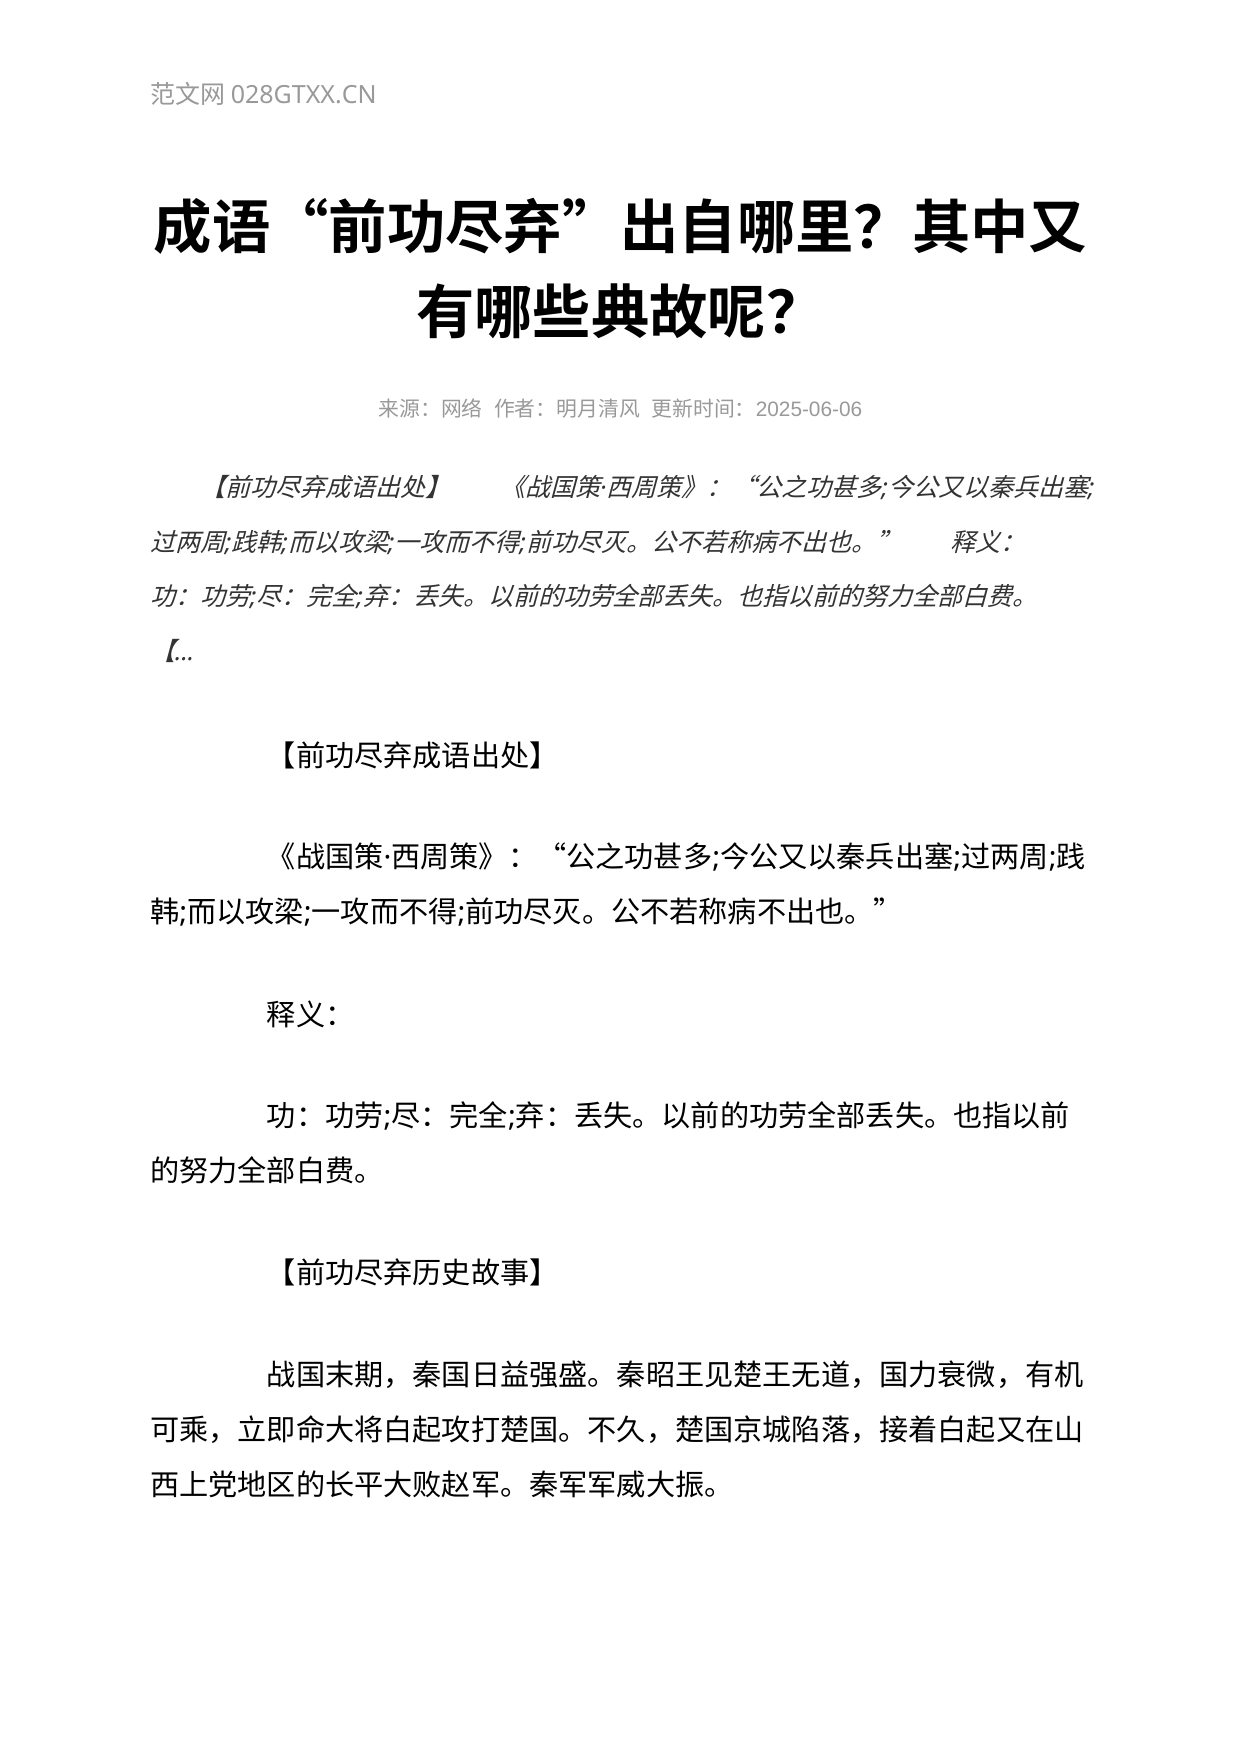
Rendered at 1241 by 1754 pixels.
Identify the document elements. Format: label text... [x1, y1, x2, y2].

text 【前功尽弃成语出处】 [150, 732, 1090, 774]
text 【前功尽弃历史故事】 [150, 1249, 1090, 1292]
text 功：功劳;尽：完全;弃：丢失。以前的功劳全部丢失。也指以前的努力全部白费。 [150, 1093, 1090, 1190]
text 《战国策·西周策》：“公之功甚多;今公又以秦兵出塞;过两周;践韩;而以攻梁;一攻而不得;前功尽灭。公不若称病不出也。” [150, 834, 1090, 931]
text 【前功尽弃成语出处】 《战国策·西周策》：“公之功甚多;今公又以秦兵出塞;过两周;践韩;而以攻梁;一攻而不得;前功尽灭。公不若称病不出也。” 释义： 功：功劳;尽：完全;弃：丢失。以前的功劳全部丢失。也指以前的努力全部白费。 【... [150, 468, 1090, 667]
text 来源：网络 作者：明月清风 更新时间：2025-06-06 [150, 397, 1090, 421]
text 战国末期，秦国日益强盛。秦昭王见楚王无道，国力衰微，有机可乘，立即命大将白起攻打楚国。不久，楚国京城陷落，接着白起又在山西上党地区的长平大败赵军。秦军军威大振。 [150, 1351, 1090, 1503]
subtitle 成语“前功尽弃”出自哪里？其中又有哪些典故呢？ [150, 181, 1090, 350]
text 释义： [150, 991, 1090, 1033]
